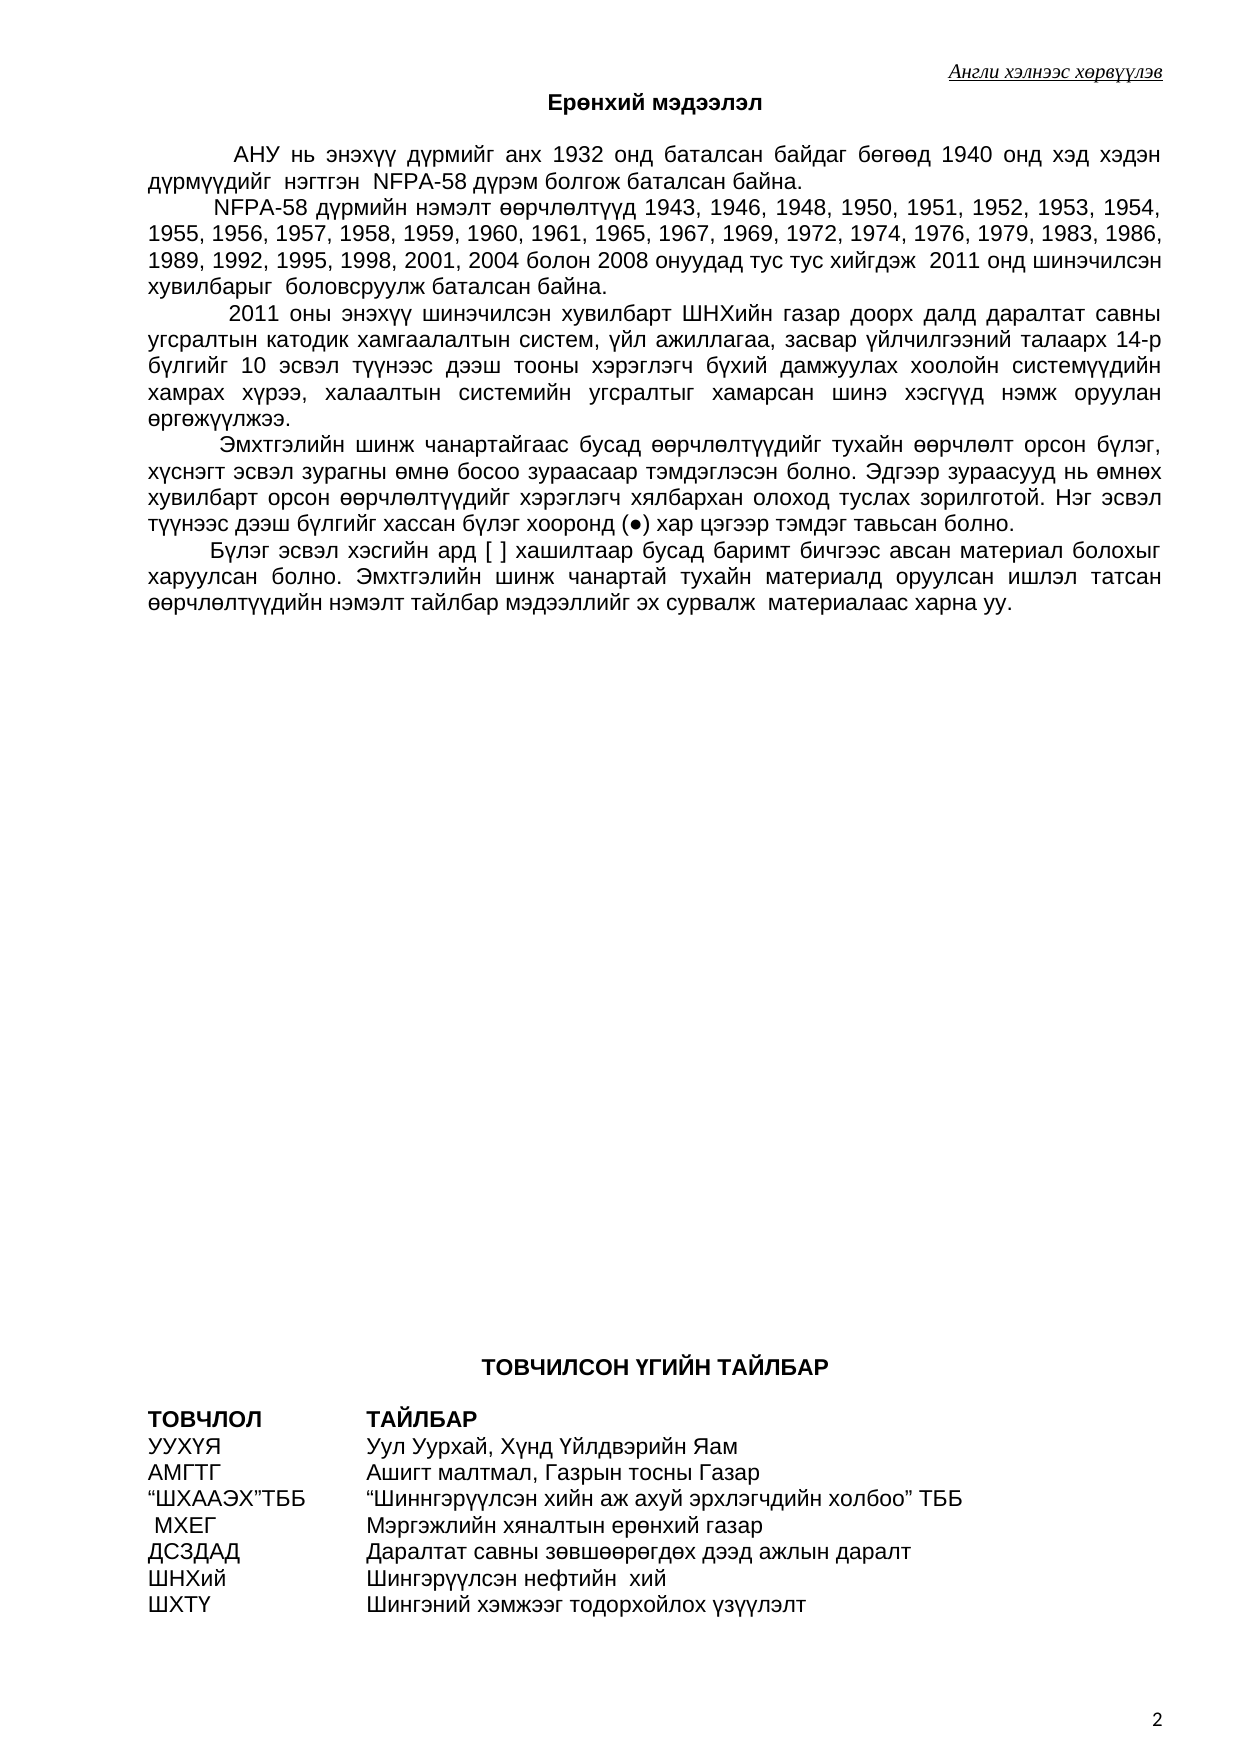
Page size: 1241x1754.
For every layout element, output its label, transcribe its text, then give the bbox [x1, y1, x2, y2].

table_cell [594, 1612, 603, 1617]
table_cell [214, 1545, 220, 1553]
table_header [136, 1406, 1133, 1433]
text ТОВЧИЛСОН ҮГИЙН ТАЙЛБАР [148, 1354, 1162, 1380]
text Эмхтгэлийн шинж чанартайгаас бусад өөрчлөлтүүдийг тухайн өөрчлөлт орсон бүлэг, хүснэгт эсвэл зурагны өмнө босоо зураасаар тэмдэглэсэн болно. Эдгээр зураасууд нь өмнөх хувилбарт орсон өөрчлөлтүүдийг хэрэглэгч хялбархан олоход туслах зорилготой. Нэг эсвэл түүнээс дээш бүлгийг хассан бүлэг хооронд (●) хар цэгээр тэмдэг тавьсан болно. [148, 431, 1162, 537]
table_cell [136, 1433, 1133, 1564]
text АНУ нь энэхүү дүрмийг анх 1932 онд баталсан байдаг бөгөөд 1940 онд хэд хэдэн дүрмүүдийг нэгтгэн NFPA-58 дүрэм болгож баталсан байна. [148, 141, 1162, 194]
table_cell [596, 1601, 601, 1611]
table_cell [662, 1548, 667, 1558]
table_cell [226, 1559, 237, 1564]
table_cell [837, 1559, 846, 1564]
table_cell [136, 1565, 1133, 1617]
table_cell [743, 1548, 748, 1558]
text Ерөнхий мэдээлэл [148, 89, 1162, 115]
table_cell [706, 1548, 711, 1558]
text 2011 оны энэхүү шинэчилсэн хувилбарт ШНХийн газар доорх далд даралтат савны угсралтын катодик хамгаалалтын систем, үйл ажиллагаа, засвар үйлчилгээний талаарх 14-р бүлгийг 10 эсвэл түүнээс дээш тооны хэрэглэгч бүхий дамжуулах хоолойн системүүдийн хамрах хүрээ, халаалтын системийн угсралтыг хамарсан шинэ хэсгүүд нэмж оруулан өргөжүүлжээ. [148, 299, 1162, 431]
text NFPA-58 дүрмийн нэмэлт өөрчлөлтүүд 1943, 1946, 1948, 1950, 1951, 1952, 1953, 1954, 1955, 1956, 1957, 1958, 1959, 1960, 1961, 1965, 1967, 1969, 1972, 1974, 1976, 1979, 1983, 1986, 1989, 1992, 1995, 1998, 2001, 2004 болон 2008 онуудад тус тус хийгдэж 2011 онд шинэчилсэн хувилбарыг боловсруулж баталсан байна. [148, 194, 1162, 299]
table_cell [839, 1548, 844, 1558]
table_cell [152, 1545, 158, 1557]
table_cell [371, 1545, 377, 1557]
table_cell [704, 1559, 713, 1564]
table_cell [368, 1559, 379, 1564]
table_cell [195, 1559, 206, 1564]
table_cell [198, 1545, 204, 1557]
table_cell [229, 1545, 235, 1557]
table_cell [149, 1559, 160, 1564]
text Бүлэг эсвэл хэсгийн ард [ ] хашилтаар бусад баримт бичгээс авсан материал болохыг харуулсан болно. Эмхтгэлийн шинж чанартай тухайн материалд оруулсан ишлэл татсан өөрчлөлтүүдийн нэмэлт тайлбар мэдээллийг эх сурвалж материалаас харна уу. [148, 537, 1162, 616]
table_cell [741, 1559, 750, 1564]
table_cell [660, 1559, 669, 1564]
